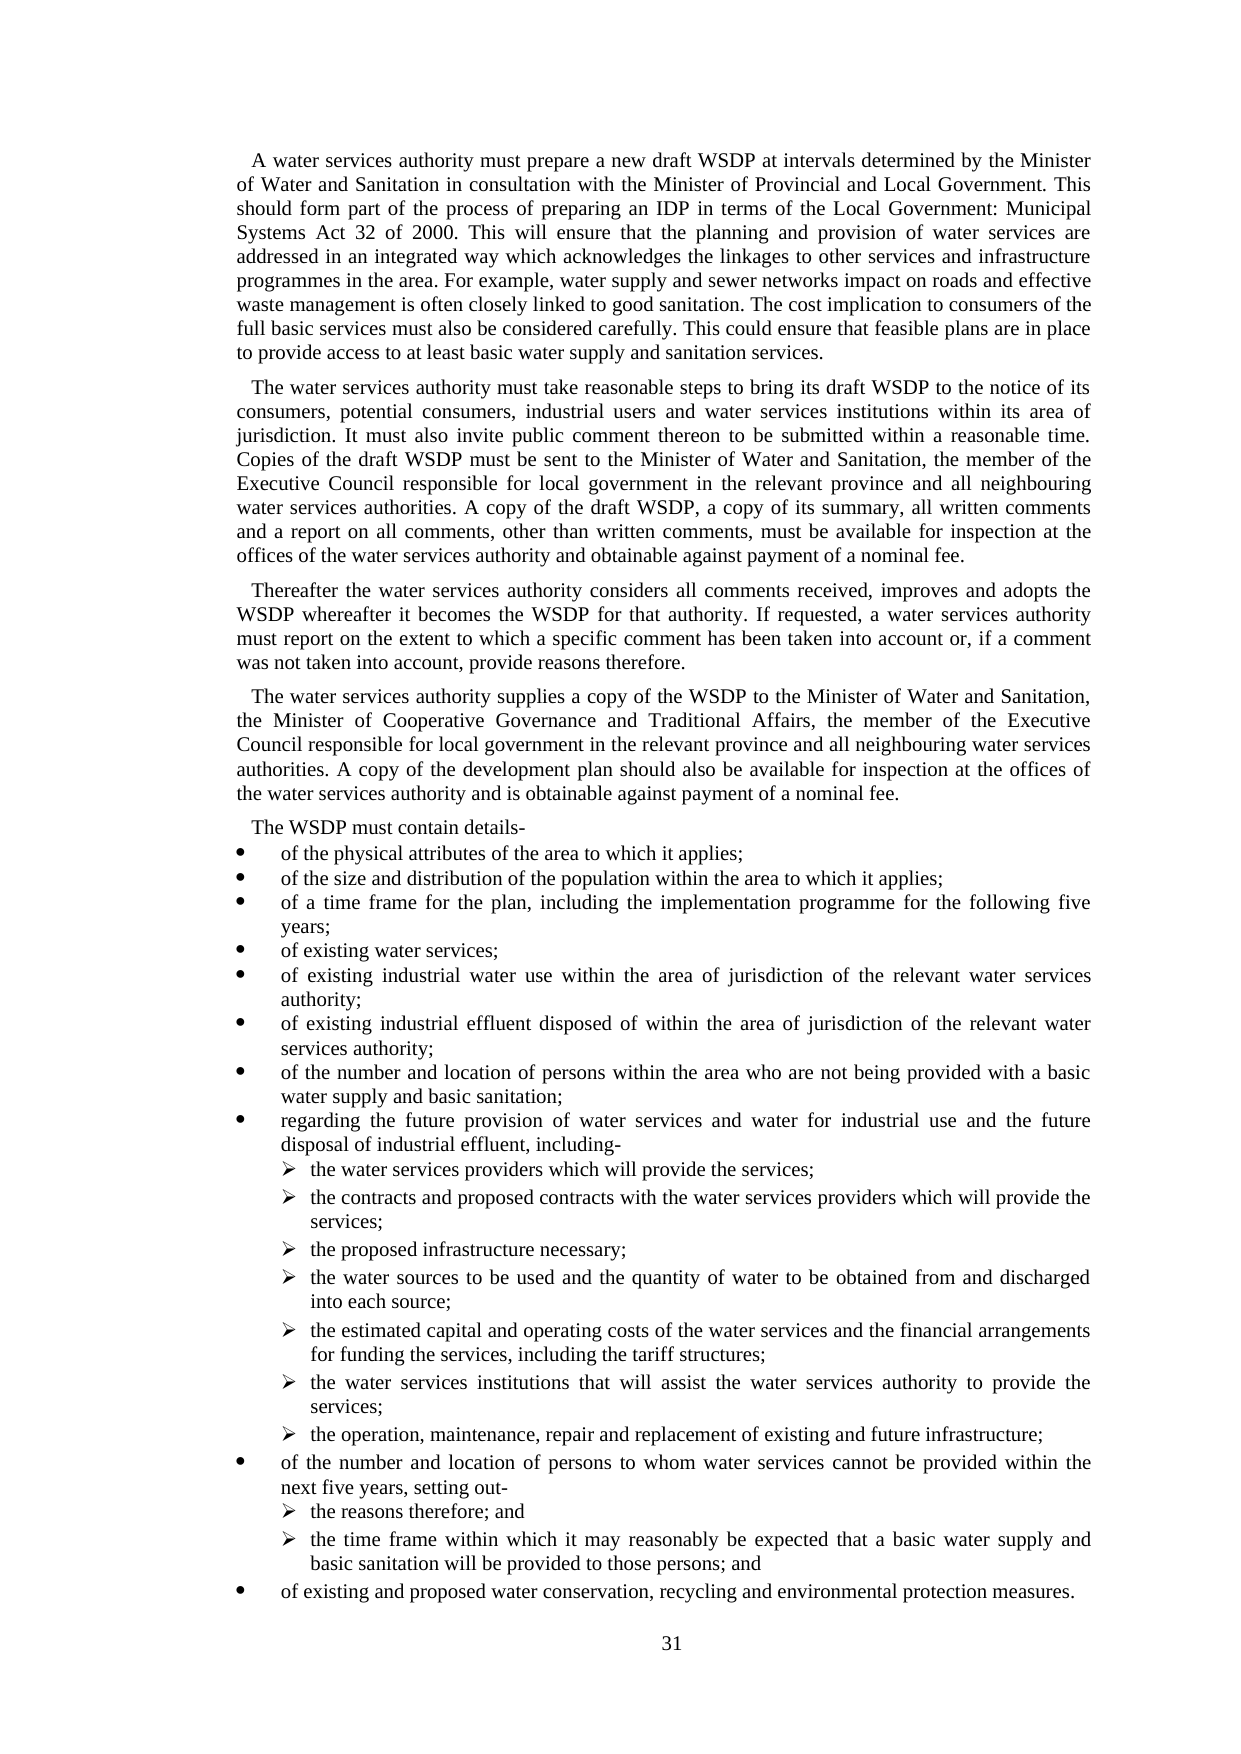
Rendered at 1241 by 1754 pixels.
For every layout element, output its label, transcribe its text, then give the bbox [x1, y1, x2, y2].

text of existing and proposed water conservation, recycling and environmental protection measures. [236, 1579, 1092, 1604]
text The WSDP must contain details- [236, 815, 1092, 839]
text the contracts and proposed contracts with the water services providers which will provide the services; [281, 1185, 1092, 1233]
text of the number and location of persons within the area who are not being provided with a basic water supply and basic sanitation; [236, 1059, 1092, 1108]
text The water services authority supplies a copy of the WSDP to the Minister of Water and Sanitation, the Minister of Cooperative Governance and Traditional Affairs, the member of the Executive Council responsible for local government in the relevant province and all neighbouring water services authorities. A copy of the development plan should also be available for inspection at the offices of the water services authority and is obtainable against payment of a nominal fee. [236, 684, 1092, 804]
text the time frame within which it may reasonably be expected that a basic water supply and basic sanitation will be provided to those persons; and [281, 1527, 1092, 1575]
text the estimated capital and operating costs of the water services and the financial arrangements for funding the services, including the tariff structures; [281, 1317, 1092, 1366]
text the operation, maintenance, repair and replacement of existing and future infrastructure; [281, 1422, 1092, 1446]
text A water services authority must prepare a new draft WSDP at intervals determined by the Minister of Water and Sanitation in consultation with the Minister of Provincial and Local Government. This should form part of the process of preparing an IDP in terms of the Local Government: Municipal Systems Act 32 of 2000. This will ensure that the planning and provision of water services are addressed in an integrated way which acknowledges the linkages to other services and infrastructure programmes in the area. For example, water supply and sewer networks impact on roads and effective waste management is often closely linked to good sanitation. The cost implication to consumers of the full basic services must also be considered carefully. This could ensure that feasible plans are in place to provide access to at least basic water supply and sanitation services. [236, 148, 1092, 364]
text the water sources to be used and the quantity of water to be obtained from and discharged into each source; [281, 1265, 1092, 1313]
text the reasons therefore; and [281, 1499, 1092, 1523]
text of the size and distribution of the population within the area to which it applies; [236, 866, 1092, 890]
text the proposed infrastructure necessary; [281, 1237, 1092, 1261]
text regarding the future provision of water services and water for industrial use and the future disposal of industrial effluent, including- [236, 1108, 1092, 1156]
text the water services institutions that will assist the water services authority to provide the services; [281, 1370, 1092, 1418]
text the water services providers which will provide the services; [281, 1156, 1092, 1181]
text The water services authority must take reasonable steps to bring its draft WSDP to the notice of its consumers, potential consumers, industrial users and water services institutions within its area of jurisdiction. It must also invite public comment thereon to be submitted within a reasonable time. Copies of the draft WSDP must be sent to the Minister of Water and Sanitation, the member of the Executive Council responsible for local government in the relevant province and all neighbouring water services authorities. A copy of the draft WSDP, a copy of its summary, all written comments and a report on all comments, other than written comments, must be available for inspection at the offices of the water services authority and obtainable against payment of a nominal fee. [236, 375, 1092, 567]
text of existing water services; [236, 938, 1092, 963]
text of a time frame for the plan, including the implementation programme for the following five years; [236, 890, 1092, 938]
text of the number and location of persons to whom water services cannot be provided within the next five years, setting out- [236, 1450, 1092, 1499]
text of existing industrial water use within the area of jurisdiction of the relevant water services authority; [236, 963, 1092, 1011]
text Thereafter the water services authority considers all comments received, improves and adopts the WSDP whereafter it becomes the WSDP for that authority. If requested, a water services authority must report on the extent to which a specific comment has been taken into account or, if a comment was not taken into account, provide reasons therefore. [236, 578, 1092, 674]
text of existing industrial effluent disposed of within the area of jurisdiction of the relevant water services authority; [236, 1011, 1092, 1059]
text of the physical attributes of the area to which it applies; [236, 841, 1092, 866]
